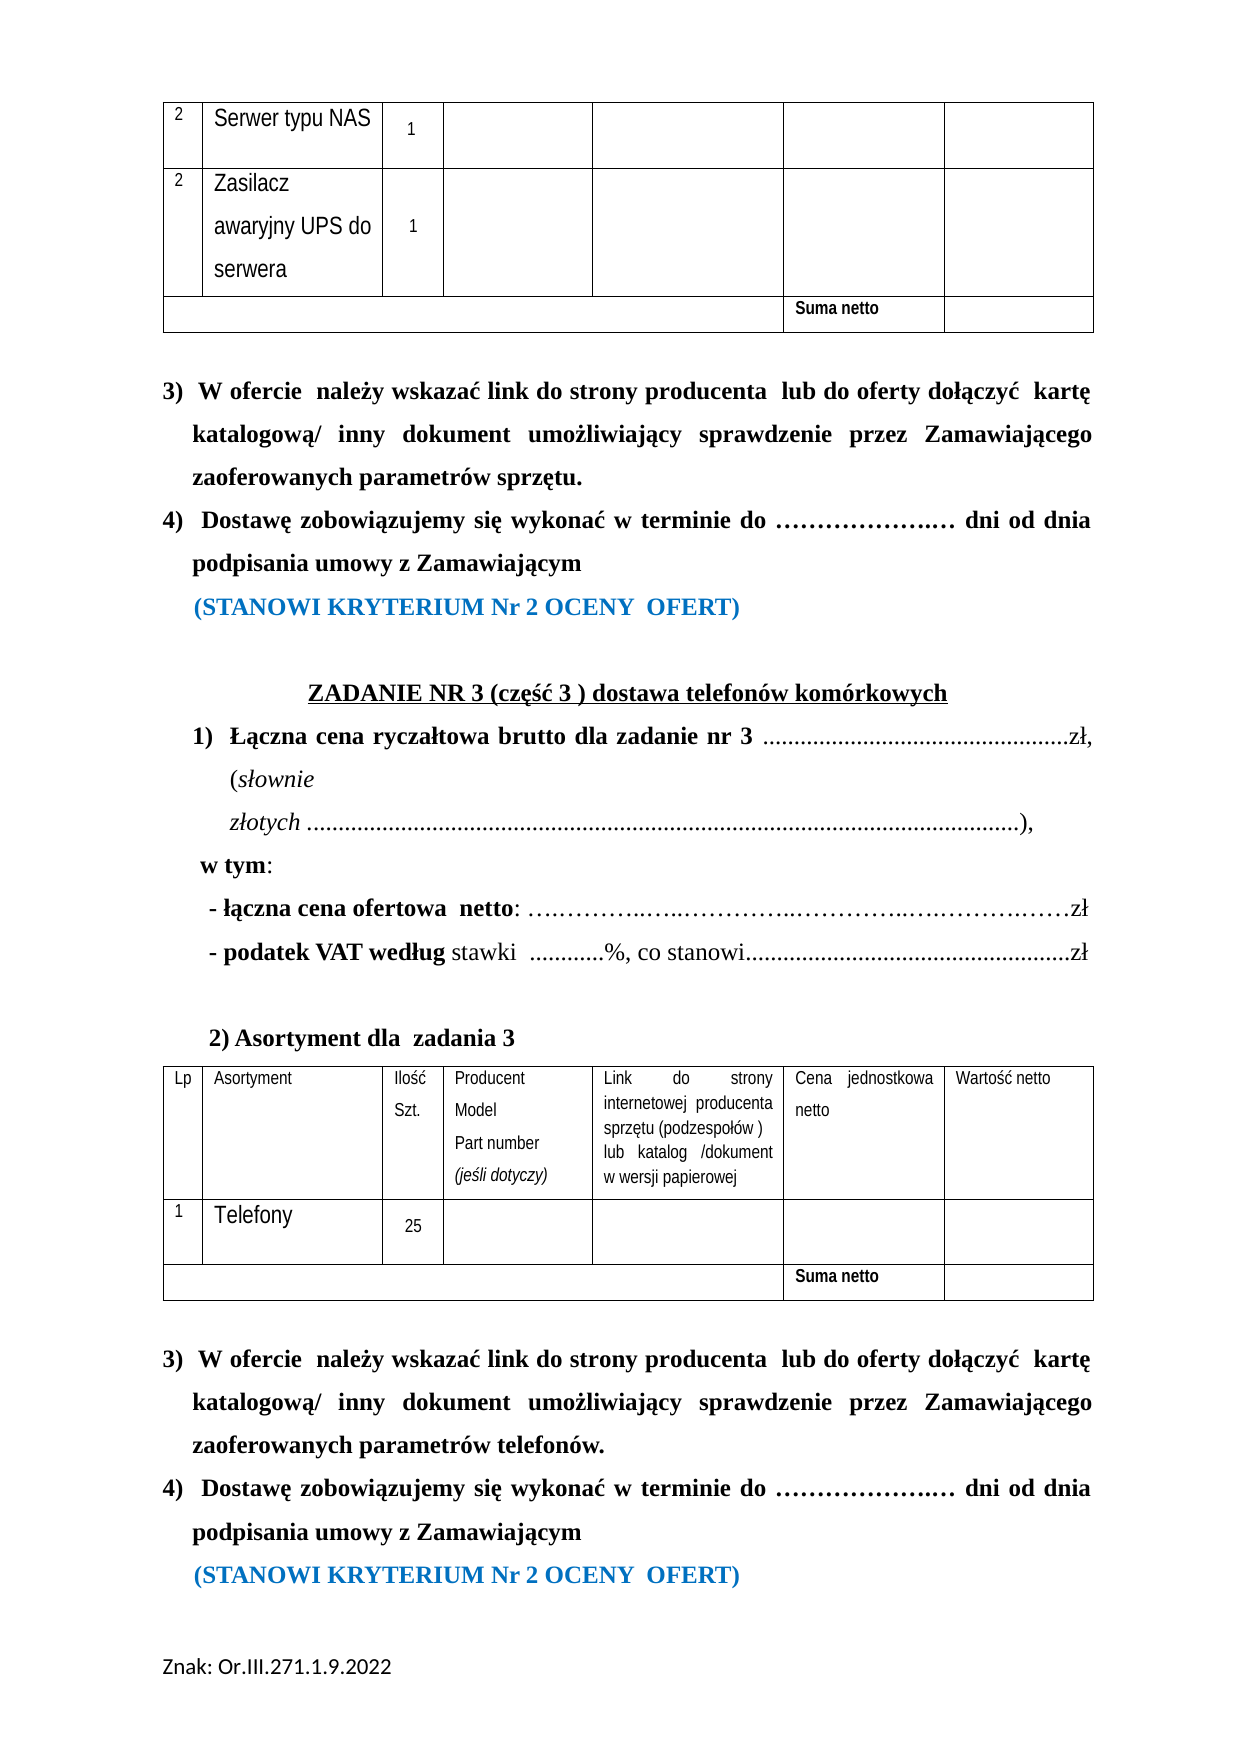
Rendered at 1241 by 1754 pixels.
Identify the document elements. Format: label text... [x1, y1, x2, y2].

table_header Lp [164, 1067, 202, 1198]
table_header Ilość Szt. [383, 1067, 443, 1198]
table_cell [945, 1200, 1093, 1264]
table_cell [593, 103, 783, 167]
table_cell Zasilacz awaryjny UPS do serwera [203, 169, 382, 296]
table_cell 25 [383, 1200, 443, 1264]
text ZADANIE NR 3 (część 3 ) dostawa telefonów komórkowych [162, 678, 1093, 707]
text 4) Dostawę zobowiązujemy się wykonać w terminie do ……………….… dni od dnia podpisania umowy z Zamawiającym [162, 1473, 1093, 1545]
table_cell [444, 169, 592, 296]
table_cell [945, 1265, 1093, 1300]
table_cell Suma netto [784, 297, 944, 332]
text (STANOWI KRYTERIUM Nr 2 OCENY OFERT) [162, 1560, 1093, 1588]
table_cell 1 [383, 103, 443, 167]
text w tym: [162, 850, 1093, 879]
table_cell [164, 297, 783, 332]
list Łączna cena ryczałtowa brutto dla zadanie nr 3 .................................................zł, (słownie złotych ..................................................................................................................), [192, 721, 1093, 836]
table_cell [945, 297, 1093, 332]
text - łączna cena ofertowa netto: ….………..…..…………..…………..….……….……zł [209, 893, 1093, 922]
table_cell [784, 169, 944, 296]
table_header Link do strony internetowej producenta sprzętu (podzespołów ) lub katalog /dokument w wersji papierowej [593, 1067, 783, 1198]
table_header Cena jednostkowa netto [784, 1067, 944, 1198]
text 4) Dostawę zobowiązujemy się wykonać w terminie do ……………….… dni od dnia podpisania umowy z Zamawiającym [162, 505, 1093, 577]
table_cell [164, 1265, 783, 1300]
table_cell 2 [164, 103, 202, 167]
text 2) Asortyment dla zadania 3 [209, 1023, 1093, 1052]
table_cell 1 [164, 1200, 202, 1264]
table_cell 1 [383, 169, 443, 296]
table_cell [784, 1200, 944, 1264]
table_cell Serwer typu NAS [203, 103, 382, 167]
table_cell [593, 1200, 783, 1264]
text 3) W ofercie należy wskazać link do strony producenta lub do oferty dołączyć kartę katalogową/ inny dokument umożliwiający sprawdzenie przez Zamawiającego zaoferowanych parametrów telefonów. [162, 1344, 1093, 1459]
table_cell [593, 169, 783, 296]
text - podatek VAT według stawki ............%, co stanowi....................................................zł [209, 937, 1093, 965]
table_cell 2 [164, 169, 202, 296]
text 3) W ofercie należy wskazać link do strony producenta lub do oferty dołączyć kartę katalogową/ inny dokument umożliwiający sprawdzenie przez Zamawiającego zaoferowanych parametrów sprzętu. [162, 376, 1093, 491]
table_header Asortyment [203, 1067, 382, 1198]
table_cell [945, 103, 1093, 167]
table_cell [444, 1200, 592, 1264]
text (STANOWI KRYTERIUM Nr 2 OCENY OFERT) [162, 592, 1093, 620]
table_cell [444, 103, 592, 167]
table_cell Suma netto [784, 1265, 944, 1300]
table_cell Telefony [203, 1200, 382, 1264]
table_header Wartość netto [945, 1067, 1093, 1198]
table_cell [784, 103, 944, 167]
table_header Producent Model Part number (jeśli dotyczy) [444, 1067, 592, 1198]
table_cell [945, 169, 1093, 296]
